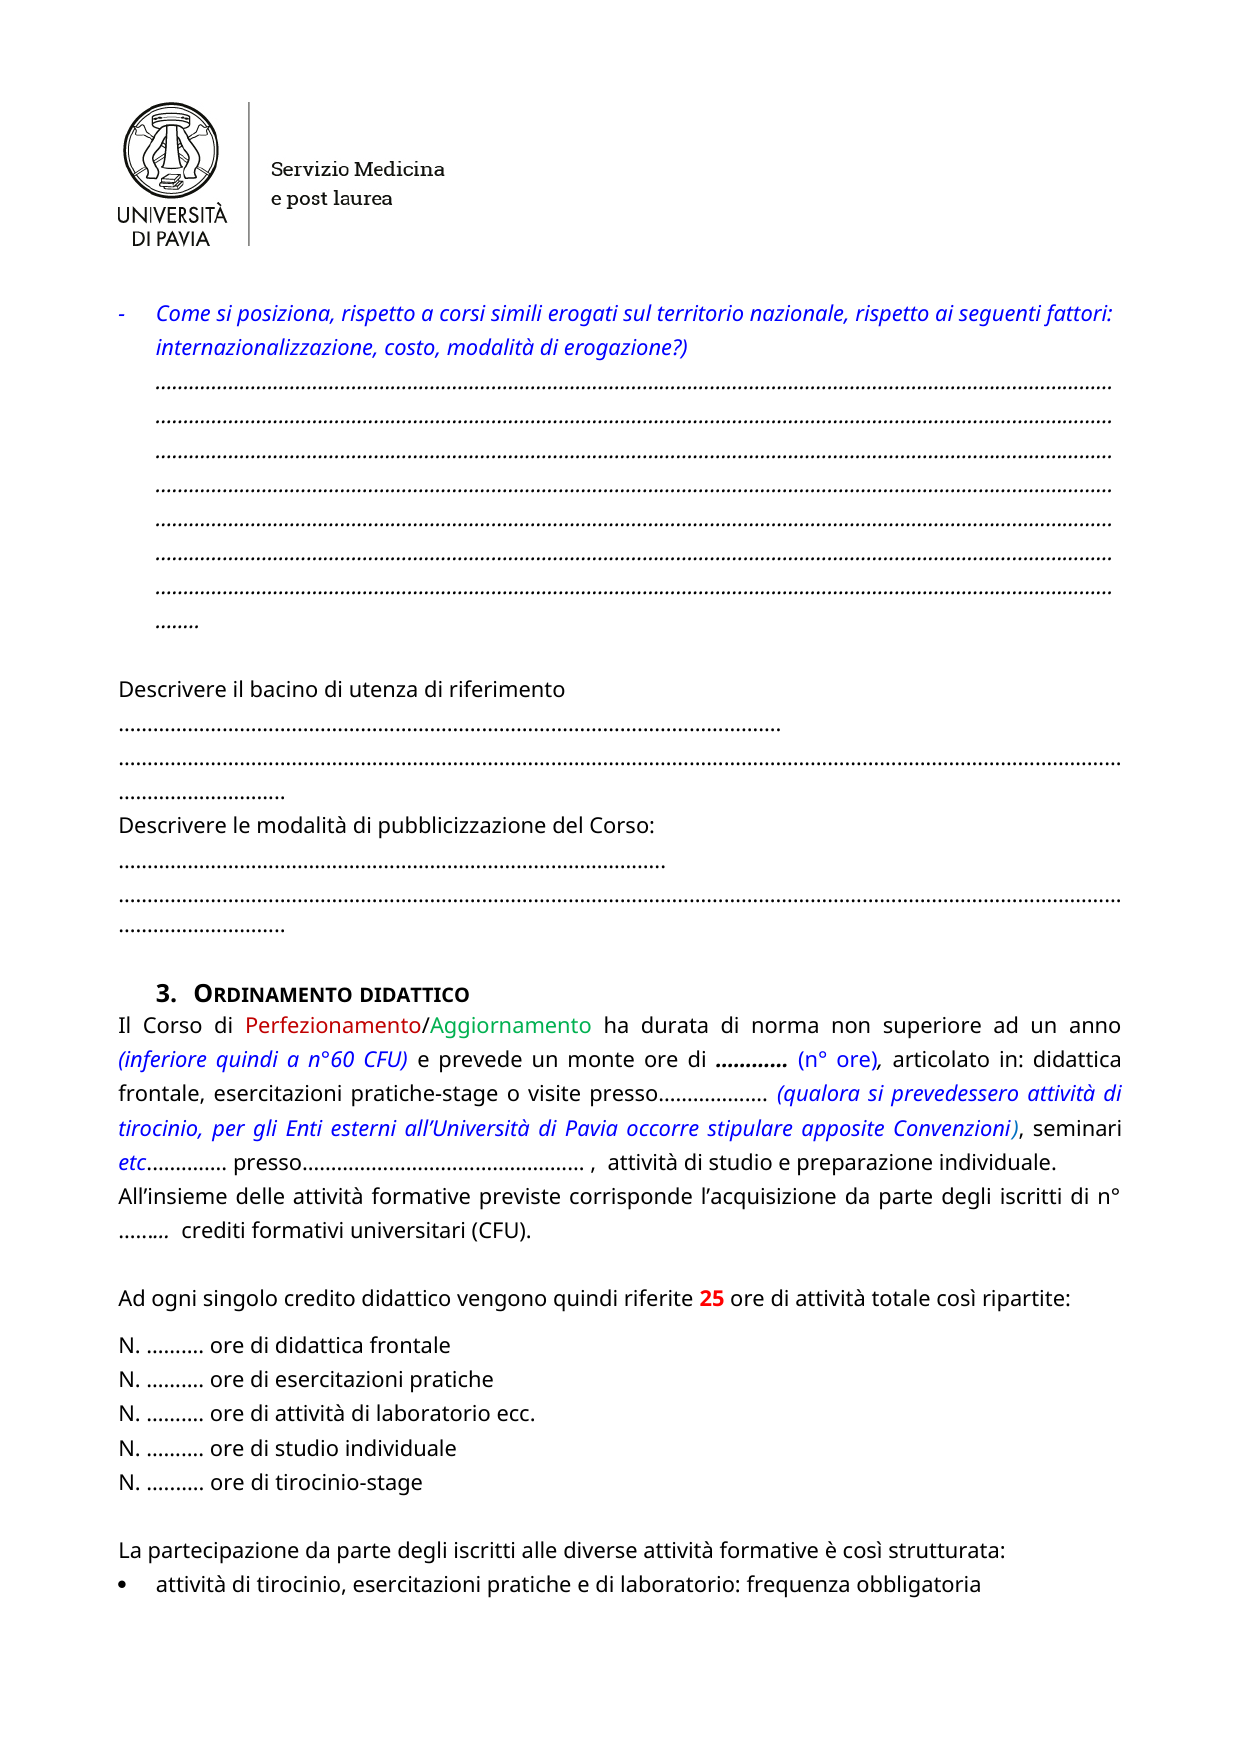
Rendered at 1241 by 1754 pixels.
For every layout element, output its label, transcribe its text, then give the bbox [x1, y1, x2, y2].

list Come si posiziona, rispetto a corsi simili erogati sul territorio nazionale, rispetto ai seguenti fattori: internazionalizzazione, costo, modalità di erogazione?) …………………………………………………………………………………………………………………………………………………………………………………………………………………………………………………………………………………………………………………………………………………………………………………………………………………………………………………………………………………………………………………………………………………………………………………………………………………………………………………………………………………………………………………………………………………………………………………………………………………………………………………………………………………………………………………………………………………………………………………………………………………………………………………………………………………………………………..… [118, 298, 1122, 635]
text N. ………. ore di didattica frontale [118, 1330, 1122, 1360]
text N. ………. ore di studio individuale [118, 1432, 1122, 1462]
text ………………………………………………………………………………………………………………………………………………………………………………….. [118, 742, 1122, 806]
text ………………………………………………………………………………………………………………………………………………………………………………….. [118, 879, 1122, 938]
list attività di tirocinio, esercitazioni pratiche e di laboratorio: frequenza obbligatoria [118, 1569, 1122, 1599]
text Descrivere il bacino di utenza di riferimento ……………………………………………………………………………………………………. [118, 674, 1122, 738]
text N. ………. ore di attività di laboratorio ecc. [118, 1398, 1122, 1428]
list Ordinamento didattico [156, 976, 1122, 1010]
text La partecipazione da parte degli iscritti alle diverse attività formative è così strutturata: [118, 1535, 1122, 1565]
text Descrivere le modalità di pubblicizzazione del Corso: ………………………………………………………………………………….. [118, 811, 1122, 874]
text N. …...…. ore di tirocinio-stage [118, 1467, 1122, 1496]
text All’insieme delle attività formative previste corrisponde l’acquisizione da parte degli iscritti di n° …...… crediti formativi universitari (CFU). [118, 1181, 1122, 1245]
text Ad ogni singolo credito didattico vengono quindi riferite 25 ore di attività totale così ripartite: [118, 1283, 1122, 1313]
text Il Corso di Perfezionamento/Aggiornamento ha durata di norma non superiore ad un anno (inferiore quindi a n°60 CFU) e prevede un monte ore di ………… (n° ore), articolato in: didattica frontale, esercitazioni pratiche-stage o visite presso………………. (qualora si prevedessero attività di tirocinio, per gli Enti esterni all’Università di Pavia occorre stipulare apposite Convenzioni), seminari etc.…………. presso…………………………………….…… , attività di studio e preparazione individuale. [118, 1010, 1122, 1176]
text N. ………. ore di esercitazioni pratiche [118, 1364, 1122, 1394]
picture [118, 102, 646, 298]
